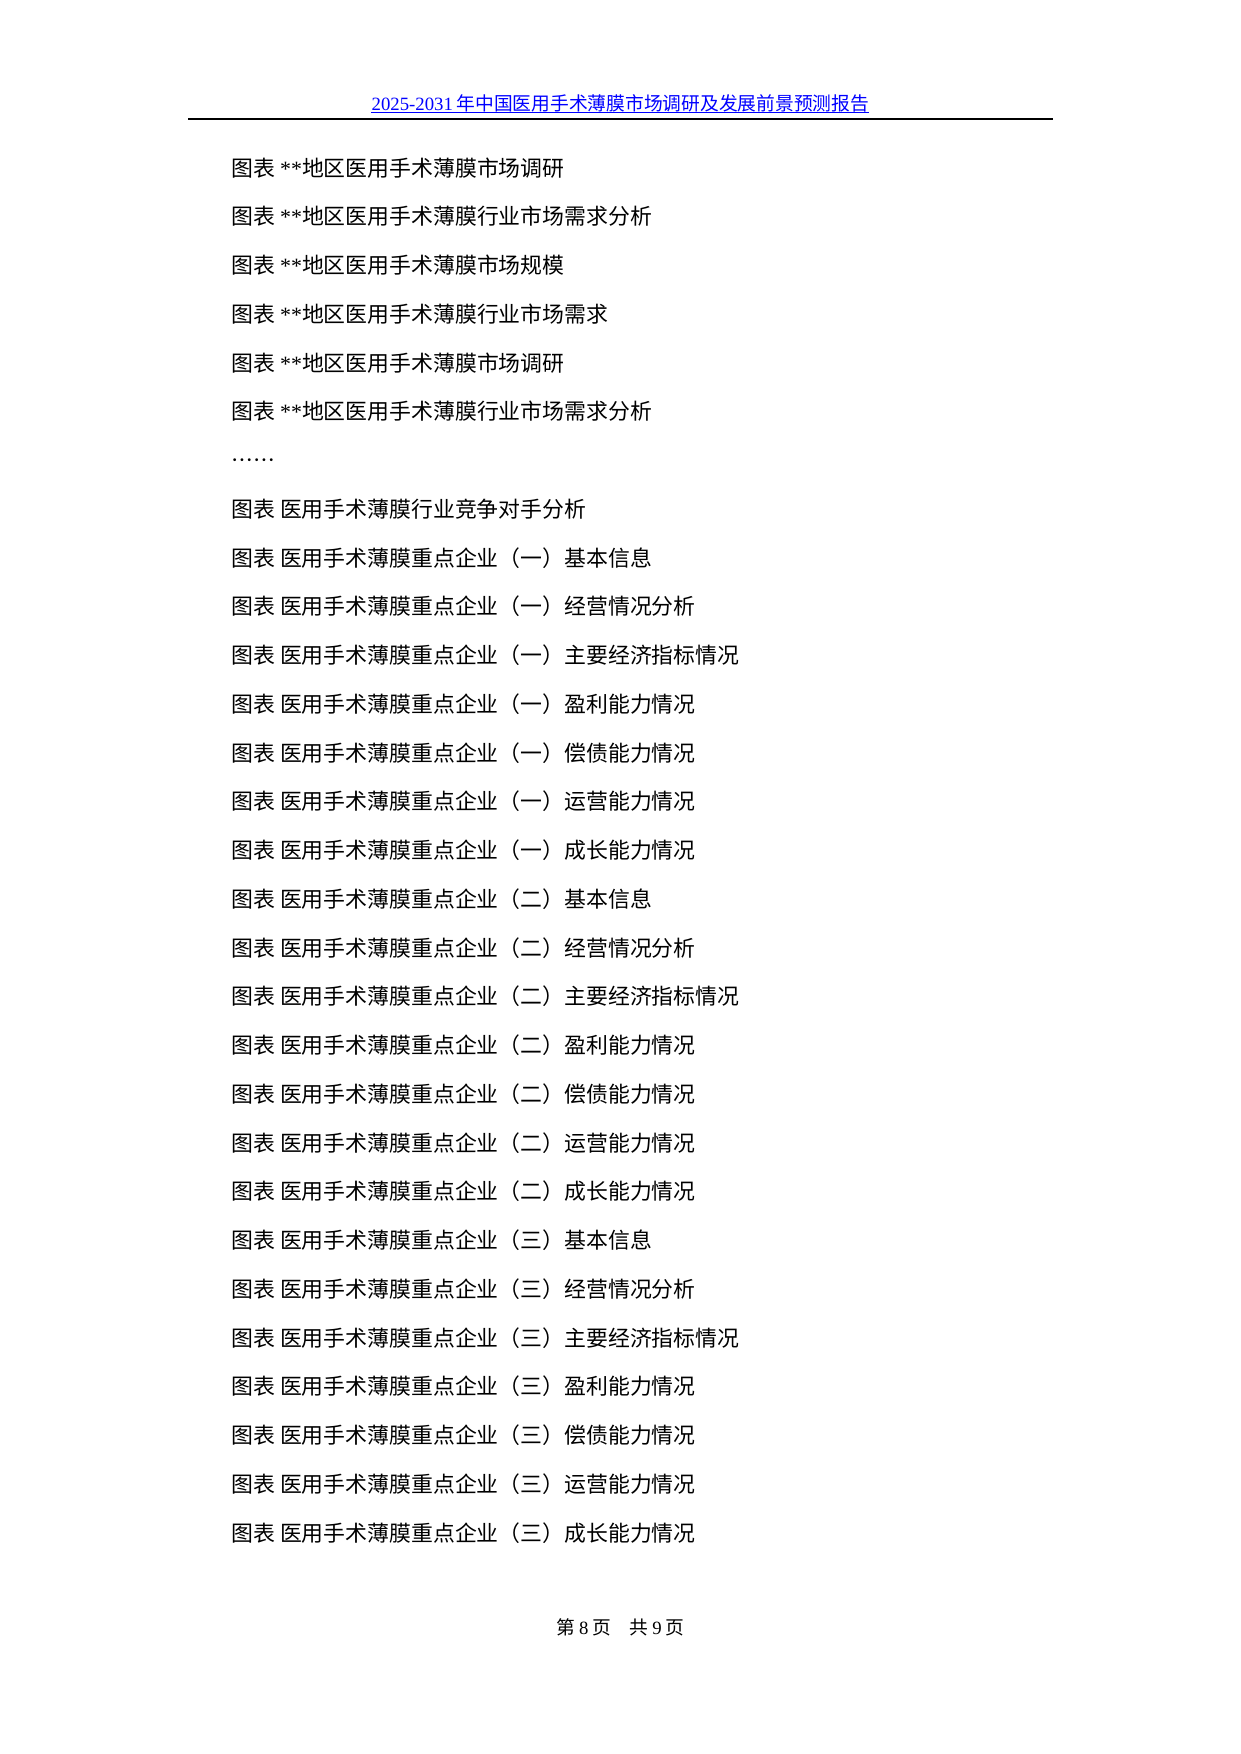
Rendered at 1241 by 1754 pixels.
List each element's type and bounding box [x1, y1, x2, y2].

text [187, 150, 1053, 1548]
